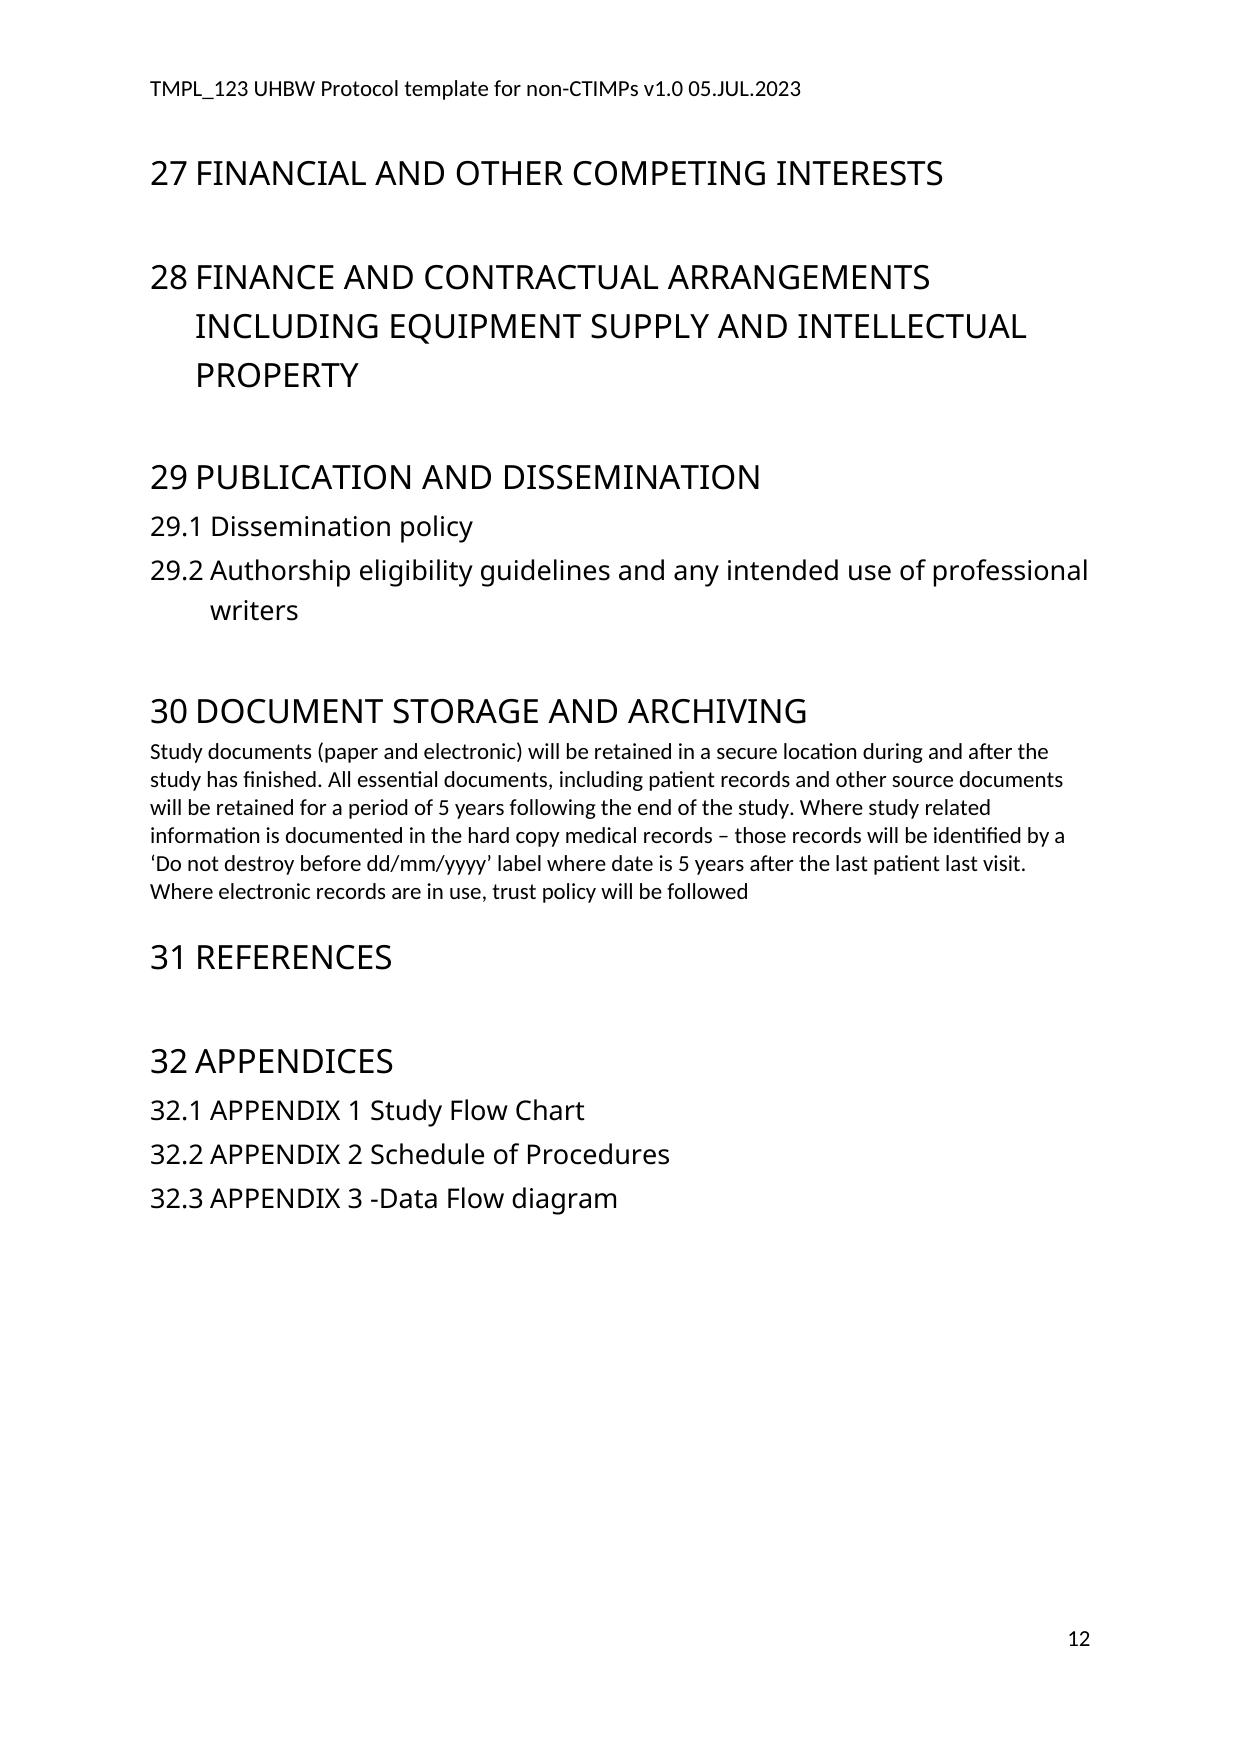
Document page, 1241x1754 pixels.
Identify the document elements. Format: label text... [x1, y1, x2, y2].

subtitle Authorship eligibility guidelines and any intended use of professional writers [150, 551, 1090, 628]
subtitle FINANCE AND CONTRACTUAL ARRANGEMENTS INCLUDING EQUIPMENT SUPPLY AND INTELLECTUAL PROPERTY [150, 254, 1090, 397]
subtitle REFERENCES [150, 934, 1090, 979]
subtitle APPENDIX 1 Study Flow Chart [150, 1091, 1090, 1128]
subtitle PUBLICATION AND DISSEMINATION [150, 454, 1090, 499]
subtitle APPENDIX 3 -Data Flow diagram [150, 1179, 1090, 1216]
subtitle DOCUMENT STORAGE AND ARCHIVING [150, 688, 1090, 733]
text Study documents (paper and electronic) will be retained in a secure location during and after the study has finished. All essential documents, including patient records and other source documents will be retained for a period of 5 years following the end of the study. Where study related information is documented in the hard copy medical records – those records will be identified by a ‘Do not destroy before dd/mm/yyyy’ label where date is 5 years after the last patient last visit. Where electronic records are in use, trust policy will be followed [150, 737, 1090, 905]
subtitle Dissemination policy [150, 507, 1090, 544]
subtitle APPENDICES [150, 1038, 1090, 1084]
subtitle APPENDIX 2 Schedule of Procedures [150, 1135, 1090, 1172]
subtitle Financial and other competing interests [150, 150, 1090, 195]
